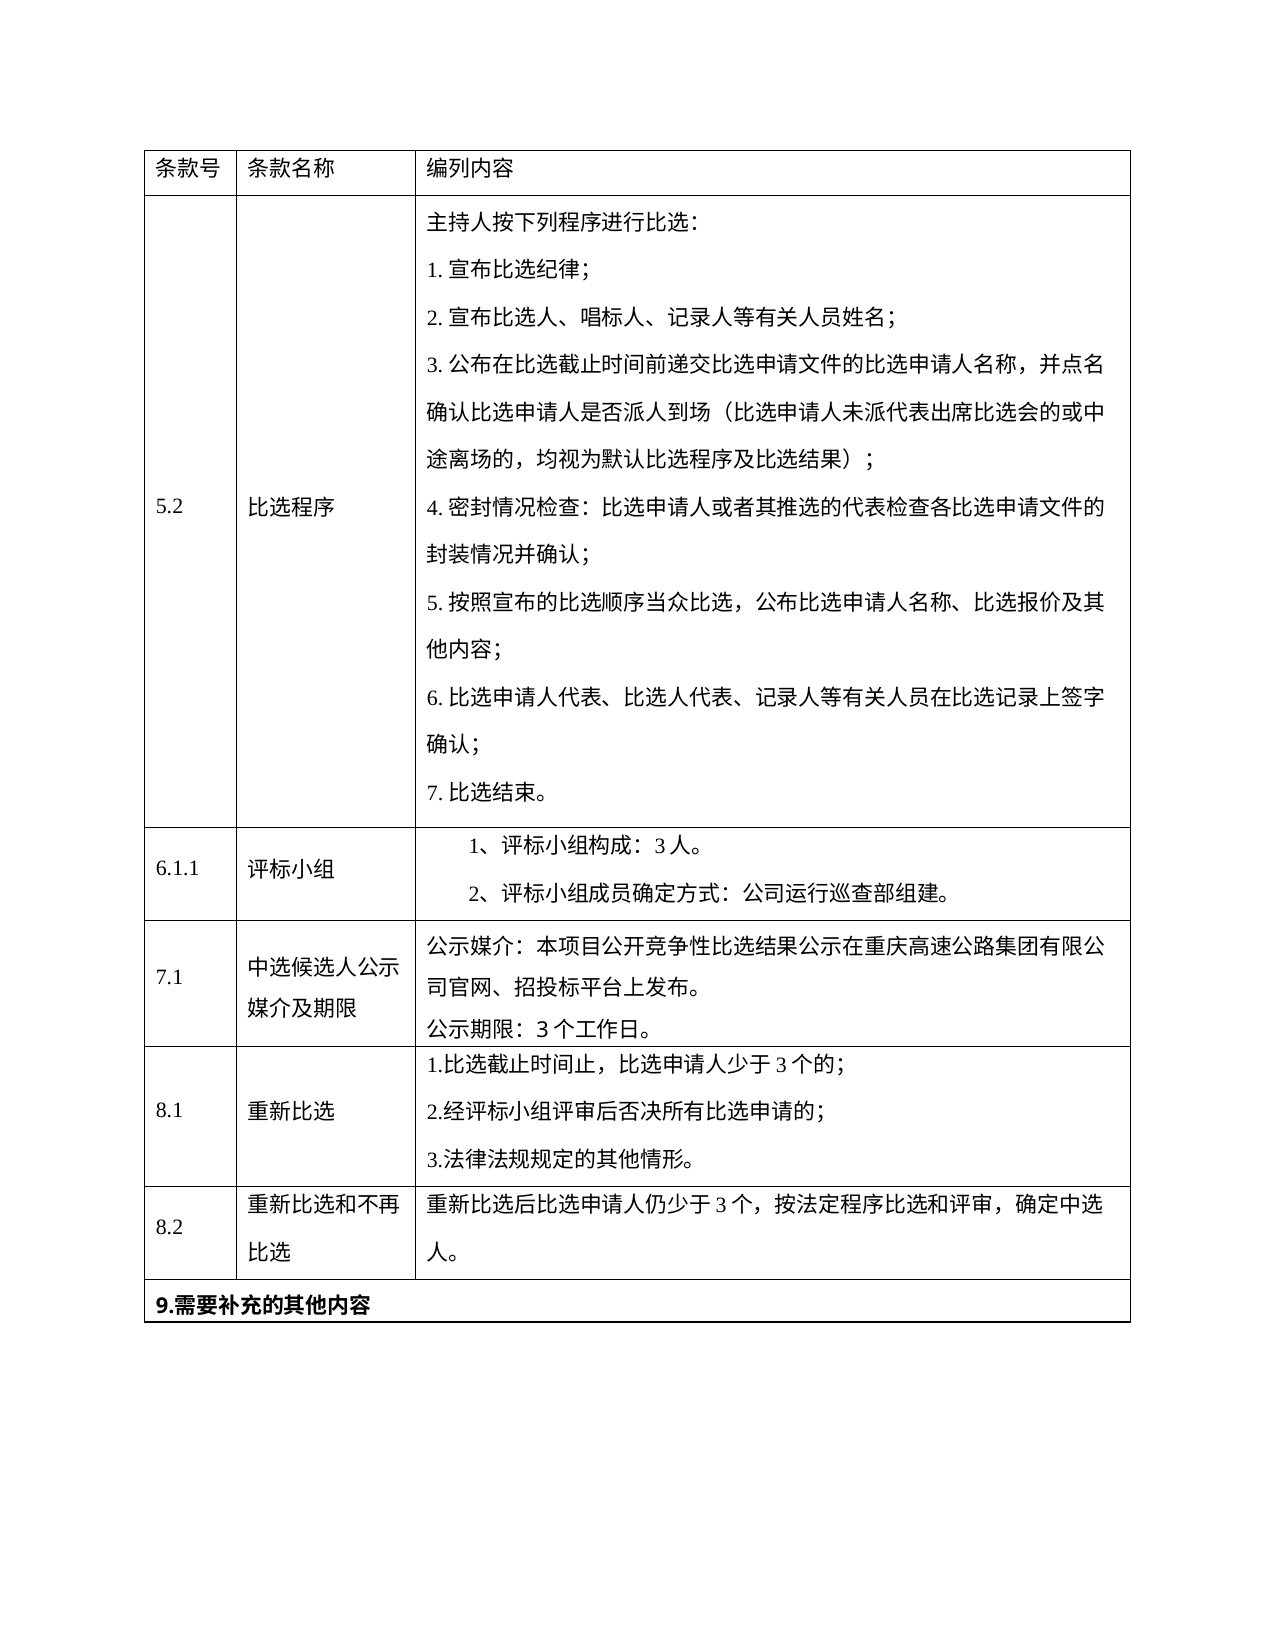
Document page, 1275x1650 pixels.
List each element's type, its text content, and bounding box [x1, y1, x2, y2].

table_header 条款名称 [237, 151, 415, 195]
table_cell 9.需要补充的其他内容 [145, 1280, 1130, 1321]
table_cell 1、评标小组构成：3人。 2、评标小组成员确定方式：公司运行巡查部组建。 [416, 828, 1130, 920]
table_cell 评标小组 [237, 828, 415, 920]
table_cell 重新比选后比选申请人仍少于3个，按法定程序比选和评审，确定中选人。 [416, 1187, 1130, 1279]
table_cell 7.1 [145, 921, 236, 1046]
table_cell 8.1 [145, 1047, 236, 1186]
table_cell 主持人按下列程序进行比选： 1. 宣布比选纪律； 2. 宣布比选人、唱标人、记录人等有关人员姓名； 3. 公布在比选截止时间前递交比选申请文件的比选申请人名称，并点名确认比选申请人是否派人到场（比选申请人未派代表出席比选会的或中途离场的，均视为默认比选程序及比选结果）； 4. 密封情况检查：比选申请人或者其推选的代表检查各比选申请文件的封装情况并确认； 5. 按照宣布的比选顺序当众比选，公布比选申请人名称、比选报价及其他内容； 6. 比选申请人代表、比选人代表、记录人等有关人员在比选记录上签字确认； 7. 比选结束。 [416, 196, 1130, 827]
table_cell 重新比选和不再比选 [237, 1187, 415, 1279]
table_cell 8.2 [145, 1187, 236, 1279]
table_header 条款号 [145, 151, 236, 195]
table_cell 1.比选截止时间止，比选申请人少于3个的； 2.经评标小组评审后否决所有比选申请的； 3.法律法规规定的其他情形。 [416, 1047, 1130, 1186]
table_cell 6.1.1 [145, 828, 236, 920]
table_header 编列内容 [416, 151, 1130, 195]
table_cell 比选程序 [237, 196, 415, 827]
table_cell 公示媒介：本项目公开竞争性比选结果公示在重庆高速公路集团有限公司官网、招投标平台上发布。 公示期限：3个工作日。 [416, 921, 1130, 1046]
table_cell 重新比选 [237, 1047, 415, 1186]
table_cell 5.2 [145, 196, 236, 827]
table_cell 中选候选人公示媒介及期限 [237, 921, 415, 1046]
